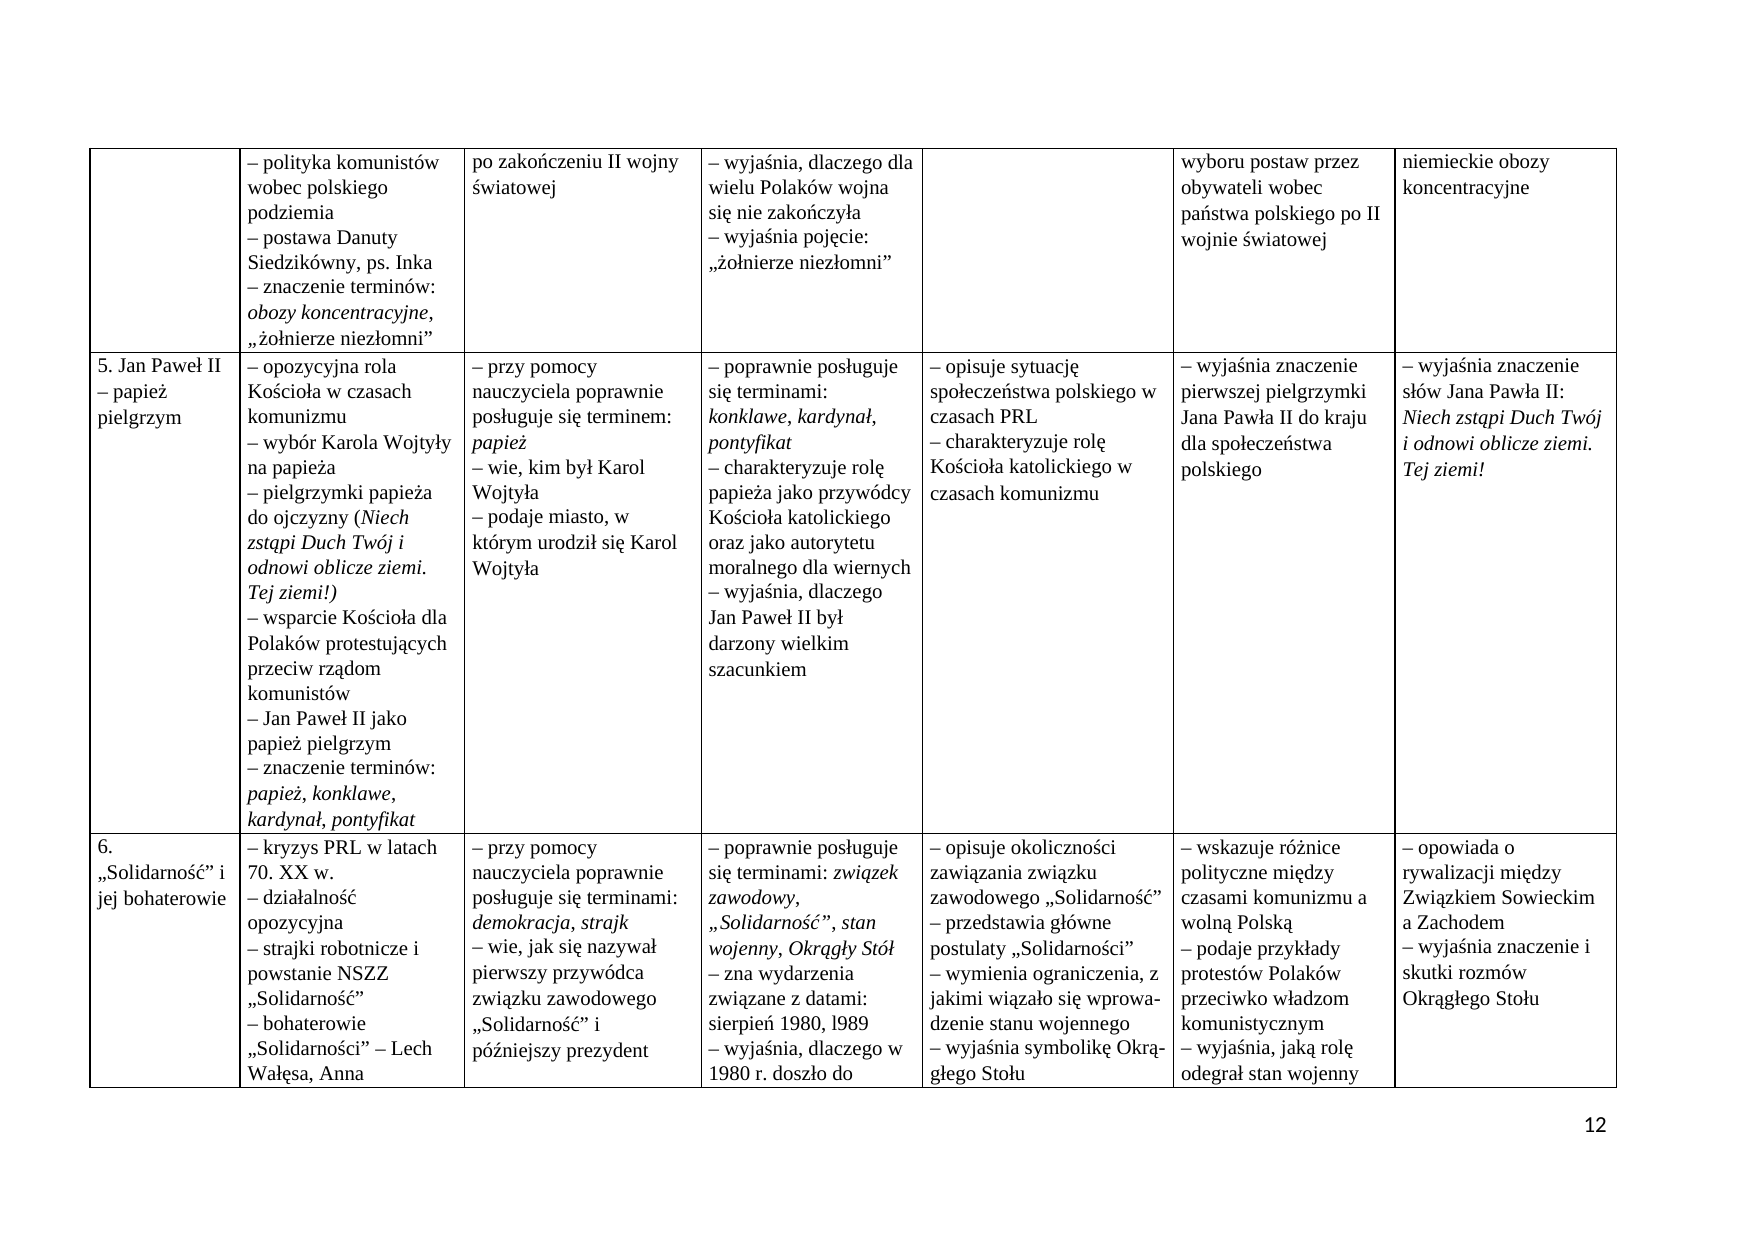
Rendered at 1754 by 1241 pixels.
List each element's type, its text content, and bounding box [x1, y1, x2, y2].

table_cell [465, 834, 701, 1087]
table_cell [1396, 834, 1616, 1087]
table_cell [923, 834, 1173, 1087]
table_cell – wyjaśnia znaczenie słów Jana Pawła II: Niech zstąpi Duch Twój i odnowi oblicze ziemi. Tej ziemi! [1396, 353, 1616, 833]
table_cell – przy pomocy nauczyciela poprawnie posługuje się terminem: papież – wie, kim był Karol Wojtyła – podaje miasto, w którym urodził się Karol Wojtyła [465, 353, 701, 833]
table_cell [1396, 149, 1616, 352]
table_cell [923, 149, 1173, 352]
table_cell – wyjaśnia znaczenie pierwszej pielgrzymki Jana Pawła II do kraju dla społeczeństwa polskiego [1174, 353, 1394, 833]
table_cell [91, 834, 239, 1087]
table_cell 5. Jan Paweł II – papież pielgrzym [91, 353, 239, 833]
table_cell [241, 834, 464, 1087]
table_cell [702, 834, 922, 1087]
table_cell – poprawnie posługuje się terminami: konklawe, kardynał, pontyfikat – charakteryzuje rolę papieża jako przywódcy Kościoła katolickiego oraz jako autorytetu moralnego dla wiernych – wyjaśnia, dlaczego Jan Paweł II był darzony wielkim szacunkiem [702, 353, 922, 833]
table_cell – opisuje sytuację społeczeństwa polskiego w czasach PRL – charakteryzuje rolę Kościoła katolickiego w czasach komunizmu [923, 353, 1173, 833]
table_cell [1174, 149, 1394, 352]
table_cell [241, 149, 464, 352]
table_cell – opozycyjna rola Kościoła w czasach komunizmu – wybór Karola Wojtyły na papieża – pielgrzymki papieża do ojczyzny (Niech zstąpi Duch Twój i odnowi oblicze ziemi. Tej ziemi!) – wsparcie Kościoła dla Polaków protestujących przeciw rządom komunistów – Jan Paweł II jako papież pielgrzym – znaczenie terminów: papież, konklawe, kardynał, pontyfikat [241, 353, 464, 833]
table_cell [1174, 834, 1394, 1087]
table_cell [702, 149, 922, 352]
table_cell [91, 149, 239, 352]
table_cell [465, 149, 701, 352]
